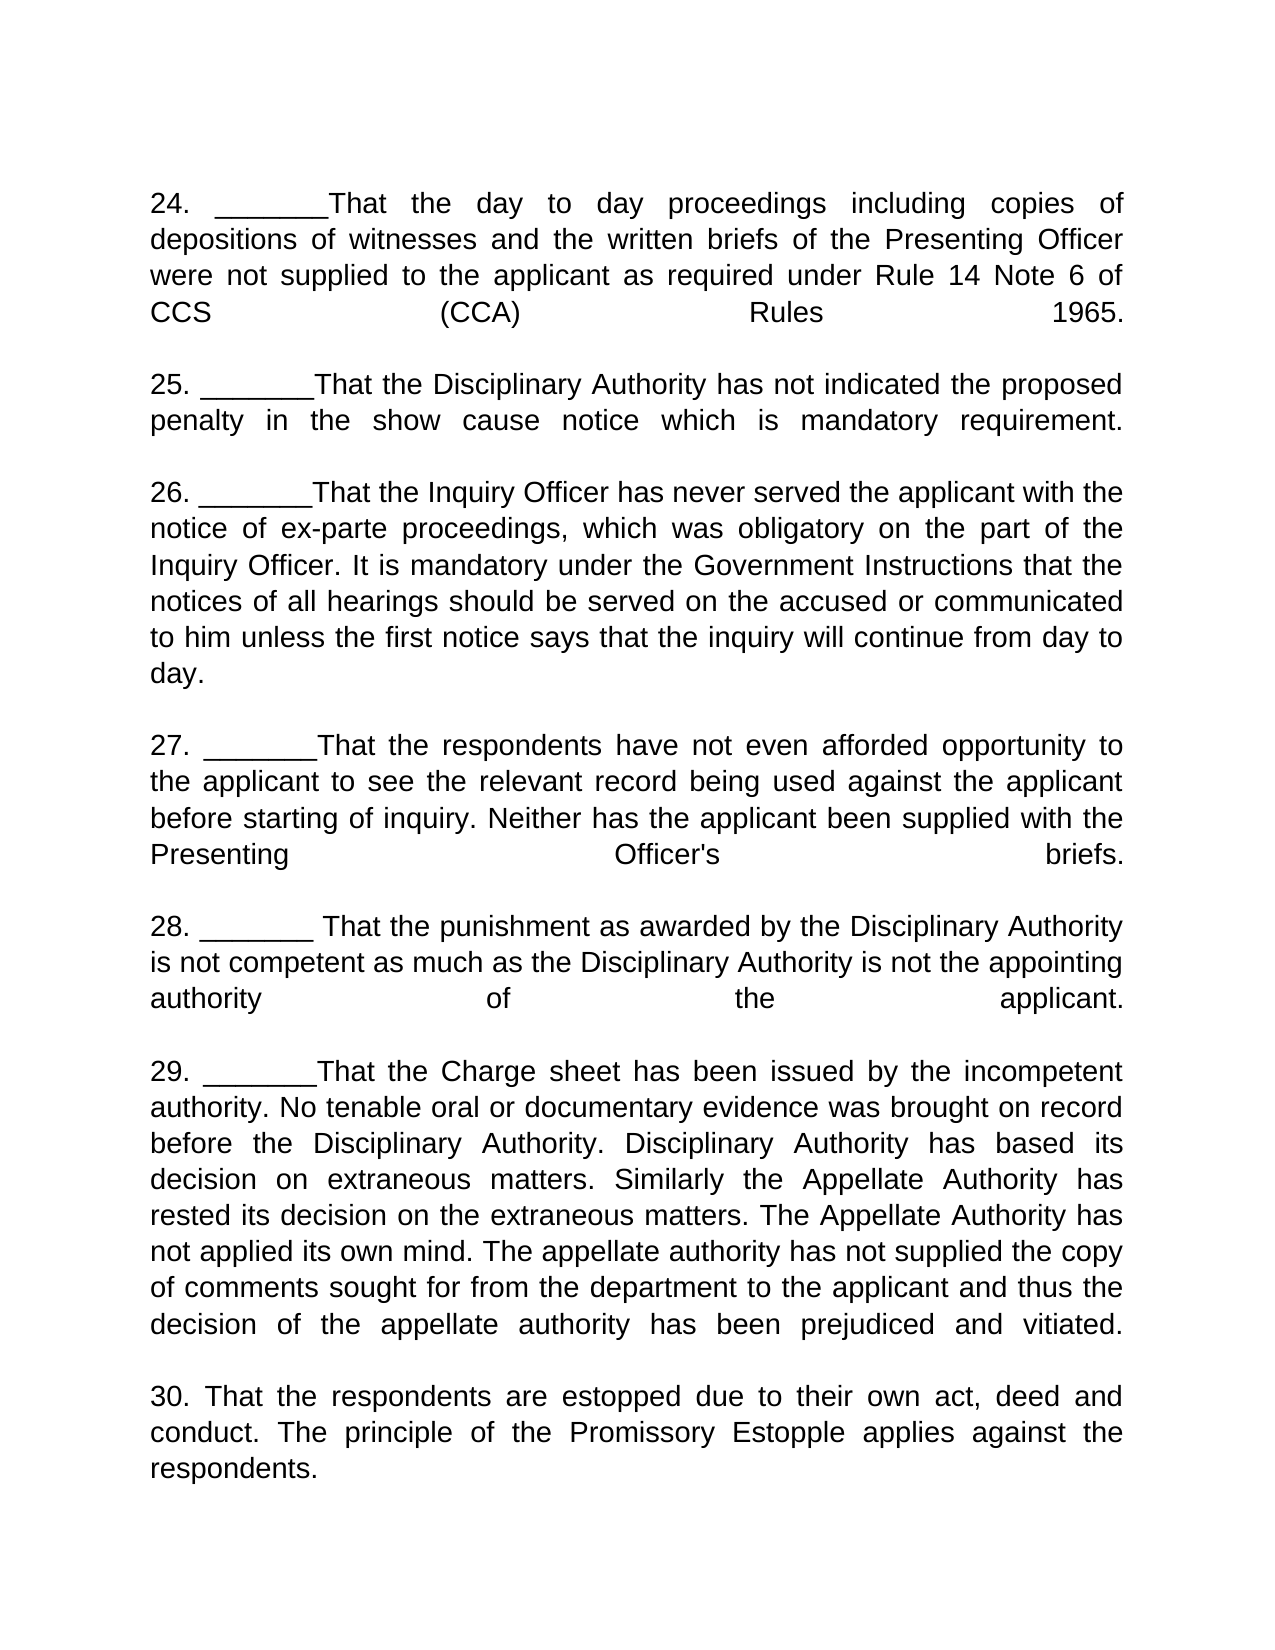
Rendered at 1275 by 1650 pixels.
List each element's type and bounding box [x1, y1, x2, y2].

text [150, 150, 1125, 1485]
